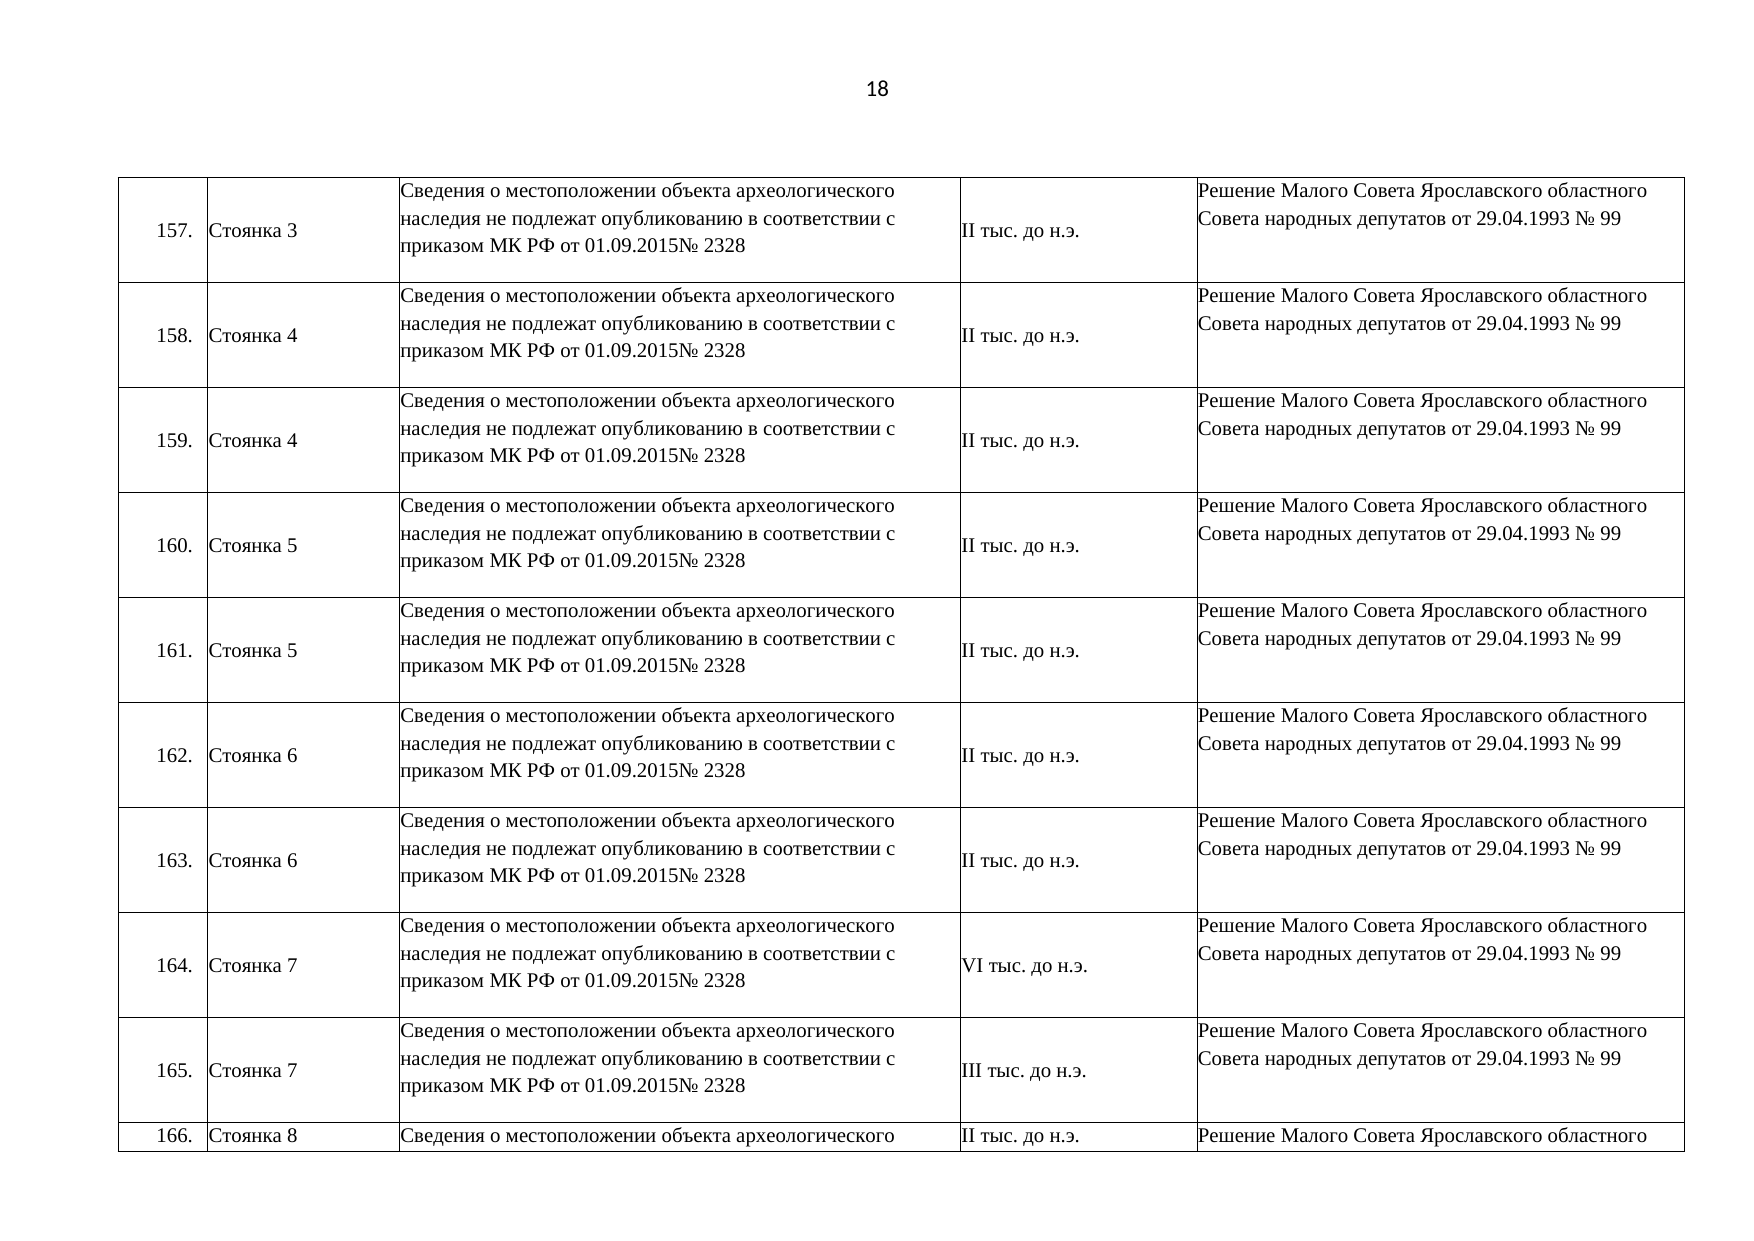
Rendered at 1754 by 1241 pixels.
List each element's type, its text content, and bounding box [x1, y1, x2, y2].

table_cell Решение Малого Совета Ярославского областного Совета народных депутатов от 29.04.1993 № 99 [1198, 1018, 1684, 1122]
table_cell Сведения о местоположении объекта археологического наследия не подлежат опубликованию в соответствии с приказом МК РФ от 01.09.2015№ 2328 [400, 388, 960, 492]
table_cell Сведения о местоположении объекта археологического наследия не подлежат опубликованию в соответствии с приказом МК РФ от 01.09.2015№ 2328 [400, 913, 960, 1017]
table_cell II тыс. до н.э. [961, 703, 1197, 807]
table_cell Решение Малого Совета Ярославского областного Совета народных депутатов от 29.04.1993 № 99 [1198, 388, 1684, 492]
table_cell Стоянка 6 [208, 808, 399, 912]
table_cell II тыс. до н.э. [961, 493, 1197, 597]
table_cell [119, 493, 207, 597]
table_cell [119, 178, 207, 282]
table_cell Решение Малого Совета Ярославского областного Совета народных депутатов от 29.04.1993 № 99 [1198, 703, 1684, 807]
table_cell Решение Малого Совета Ярославского областного Совета народных депутатов от 29.04.1993 № 99 [1198, 283, 1684, 387]
table_cell Стоянка 8 [208, 1123, 399, 1151]
table_cell II тыс. до н.э. [961, 388, 1197, 492]
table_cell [400, 1123, 960, 1151]
table_cell Стоянка 7 [208, 913, 399, 1017]
table_cell Стоянка 5 [208, 493, 399, 597]
table_cell [119, 808, 207, 912]
table_cell [119, 1018, 207, 1122]
table_cell Решение Малого Совета Ярославского областного Совета народных депутатов от 29.04.1993 № 99 [1198, 913, 1684, 1017]
table_cell Стоянка 3 [208, 178, 399, 282]
table_cell Сведения о местоположении объекта археологического наследия не подлежат опубликованию в соответствии с приказом МК РФ от 01.09.2015№ 2328 [400, 598, 960, 702]
table_cell [119, 913, 207, 1017]
table_cell II тыс. до н.э. [961, 283, 1197, 387]
table_cell Стоянка 7 [208, 1018, 399, 1122]
table_cell II тыс. до н.э. [961, 178, 1197, 282]
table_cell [1198, 1123, 1684, 1151]
table_cell Сведения о местоположении объекта археологического наследия не подлежат опубликованию в соответствии с приказом МК РФ от 01.09.2015№ 2328 [400, 493, 960, 597]
table_cell Стоянка 6 [208, 703, 399, 807]
table_cell Решение Малого Совета Ярославского областного Совета народных депутатов от 29.04.1993 № 99 [1198, 808, 1684, 912]
table_cell II тыс. до н.э. [961, 808, 1197, 912]
table_cell [119, 598, 207, 702]
table_cell Сведения о местоположении объекта археологического наследия не подлежат опубликованию в соответствии с приказом МК РФ от 01.09.2015№ 2328 [400, 283, 960, 387]
table_cell [119, 283, 207, 387]
table_cell Решение Малого Совета Ярославского областного Совета народных депутатов от 29.04.1993 № 99 [1198, 493, 1684, 597]
table_cell Сведения о местоположении объекта археологического наследия не подлежат опубликованию в соответствии с приказом МК РФ от 01.09.2015№ 2328 [400, 1018, 960, 1122]
table_cell Сведения о местоположении объекта археологического наследия не подлежат опубликованию в соответствии с приказом МК РФ от 01.09.2015№ 2328 [400, 703, 960, 807]
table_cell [1198, 178, 1684, 282]
table_cell Стоянка 4 [208, 283, 399, 387]
table_cell II тыс. до н.э. [961, 598, 1197, 702]
table_cell Стоянка 5 [208, 598, 399, 702]
table_cell [119, 1123, 207, 1151]
table_cell III тыс. до н.э. [961, 1018, 1197, 1122]
table_cell Сведения о местоположении объекта археологического наследия не подлежат опубликованию в соответствии с приказом МК РФ от 01.09.2015№ 2328 [400, 808, 960, 912]
table_cell II тыс. до н.э. [961, 1123, 1197, 1151]
table_cell Стоянка 4 [208, 388, 399, 492]
table_cell Решение Малого Совета Ярославского областного Совета народных депутатов от 29.04.1993 № 99 [1198, 598, 1684, 702]
table_cell [119, 703, 207, 807]
table_cell VI тыс. до н.э. [961, 913, 1197, 1017]
table_cell [119, 388, 207, 492]
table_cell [400, 178, 960, 282]
